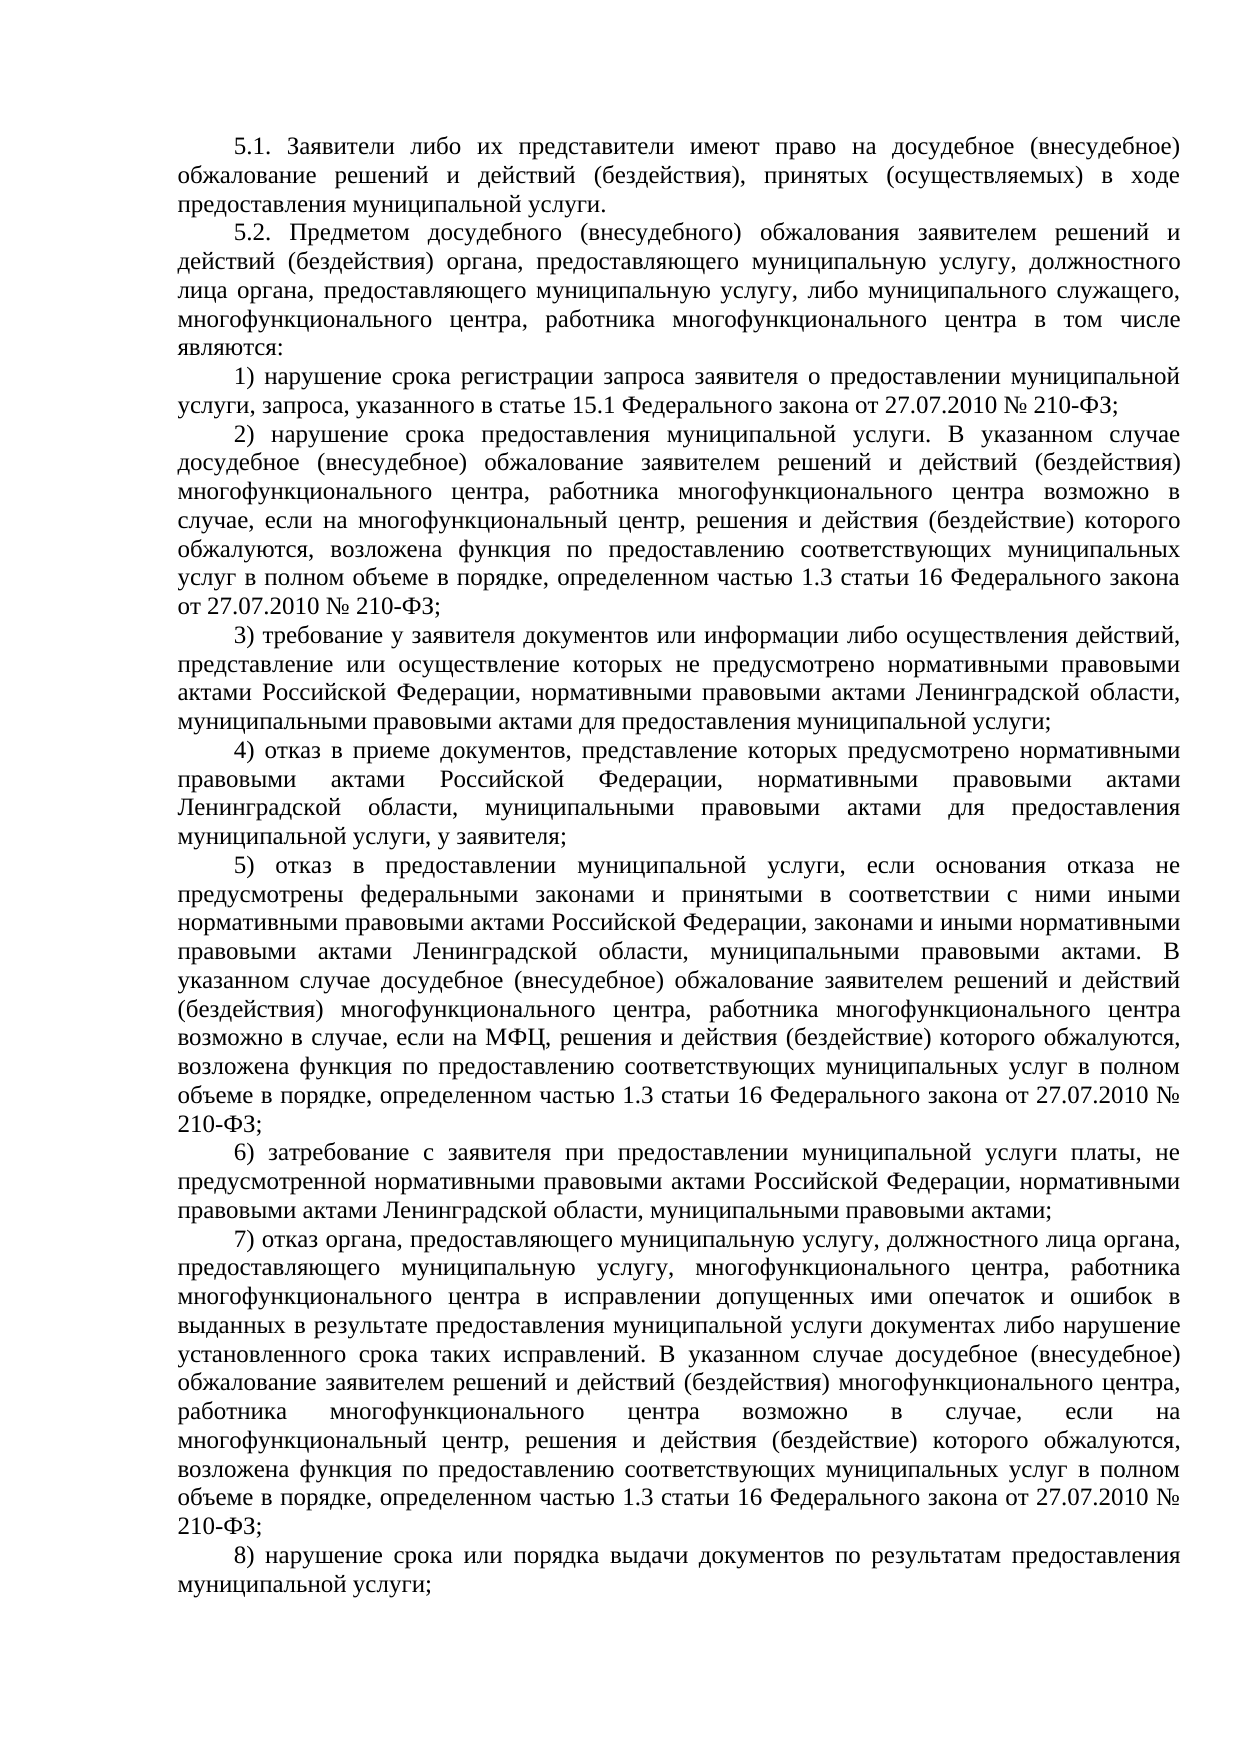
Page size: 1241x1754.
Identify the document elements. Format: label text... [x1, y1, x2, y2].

text 8) нарушение срока или порядка выдачи документов по результатам предоставления муниципальной услуги; [177, 1540, 1181, 1597]
text 5.1. Заявители либо их представители имеют право на досудебное (внесудебное) обжалование решений и действий (бездействия), принятых (осуществляемых) в ходе предоставления муниципальной услуги. [177, 131, 1181, 217]
text 5.2. Предметом досудебного (внесудебного) обжалования заявителем решений и действий (бездействия) органа, предоставляющего муниципальную услугу, должностного лица органа, предоставляющего муниципальную услугу, либо муниципального служащего, многофункционального центра, работника многофункционального центра в том числе являются: [177, 217, 1181, 361]
text 5) отказ в предоставлении муниципальной услуги, если основания отказа не предусмотрены федеральными законами и принятыми в соответствии с ними иными нормативными правовыми актами Российской Федерации, законами и иными нормативными правовыми актами Ленинградской области, муниципальными правовыми актами. В указанном случае досудебное (внесудебное) обжалование заявителем решений и действий (бездействия) многофункционального центра, работника многофункционального центра возможно в случае, если на МФЦ, решения и действия (бездействие) которого обжалуются, возложена функция по предоставлению соответствующих муниципальных услуг в полном объеме в порядке, определенном частью 1.3 статьи 16 Федерального закона от 27.07.2010 № 210-ФЗ; [177, 850, 1181, 1137]
text 4) отказ в приеме документов, представление которых предусмотрено нормативными правовыми актами Российской Федерации, нормативными правовыми актами Ленинградской области, муниципальными правовыми актами для предоставления муниципальной услуги, у заявителя; [177, 735, 1181, 850]
text 3) требование у заявителя документов или информации либо осуществления действий, представление или осуществление которых не предусмотрено нормативными правовыми актами Российской Федерации, нормативными правовыми актами Ленинградской области, муниципальными правовыми актами для предоставления муниципальной услуги; [177, 620, 1181, 735]
text 7) отказ органа, предоставляющего муниципальную услугу, должностного лица органа, предоставляющего муниципальную услугу, многофункционального центра, работника многофункционального центра в исправлении допущенных ими опечаток и ошибок в выданных в результате предоставления муниципальной услуги документах либо нарушение установленного срока таких исправлений. В указанном случае досудебное (внесудебное) обжалование заявителем решений и действий (бездействия) многофункционального центра, работника многофункционального центра возможно в случае, если на многофункциональный центр, решения и действия (бездействие) которого обжалуются, возложена функция по предоставлению соответствующих муниципальных услуг в полном объеме в порядке, определенном частью 1.3 статьи 16 Федерального закона от 27.07.2010 № 210-ФЗ; [177, 1224, 1181, 1540]
text 1) нарушение срока регистрации запроса заявителя о предоставлении муниципальной услуги, запроса, указанного в статье 15.1 Федерального закона от 27.07.2010 № 210-ФЗ; [177, 361, 1181, 419]
text 2) нарушение срока предоставления муниципальной услуги. В указанном случае досудебное (внесудебное) обжалование заявителем решений и действий (бездействия) многофункционального центра, работника многофункционального центра возможно в случае, если на многофункциональный центр, решения и действия (бездействие) которого обжалуются, возложена функция по предоставлению соответствующих муниципальных услуг в полном объеме в порядке, определенном частью 1.3 статьи 16 Федерального закона от 27.07.2010 № 210-ФЗ; [177, 419, 1181, 620]
text 6) затребование с заявителя при предоставлении муниципальной услуги платы, не предусмотренной нормативными правовыми актами Российской Федерации, нормативными правовыми актами Ленинградской области, муниципальными правовыми актами; [177, 1137, 1181, 1224]
